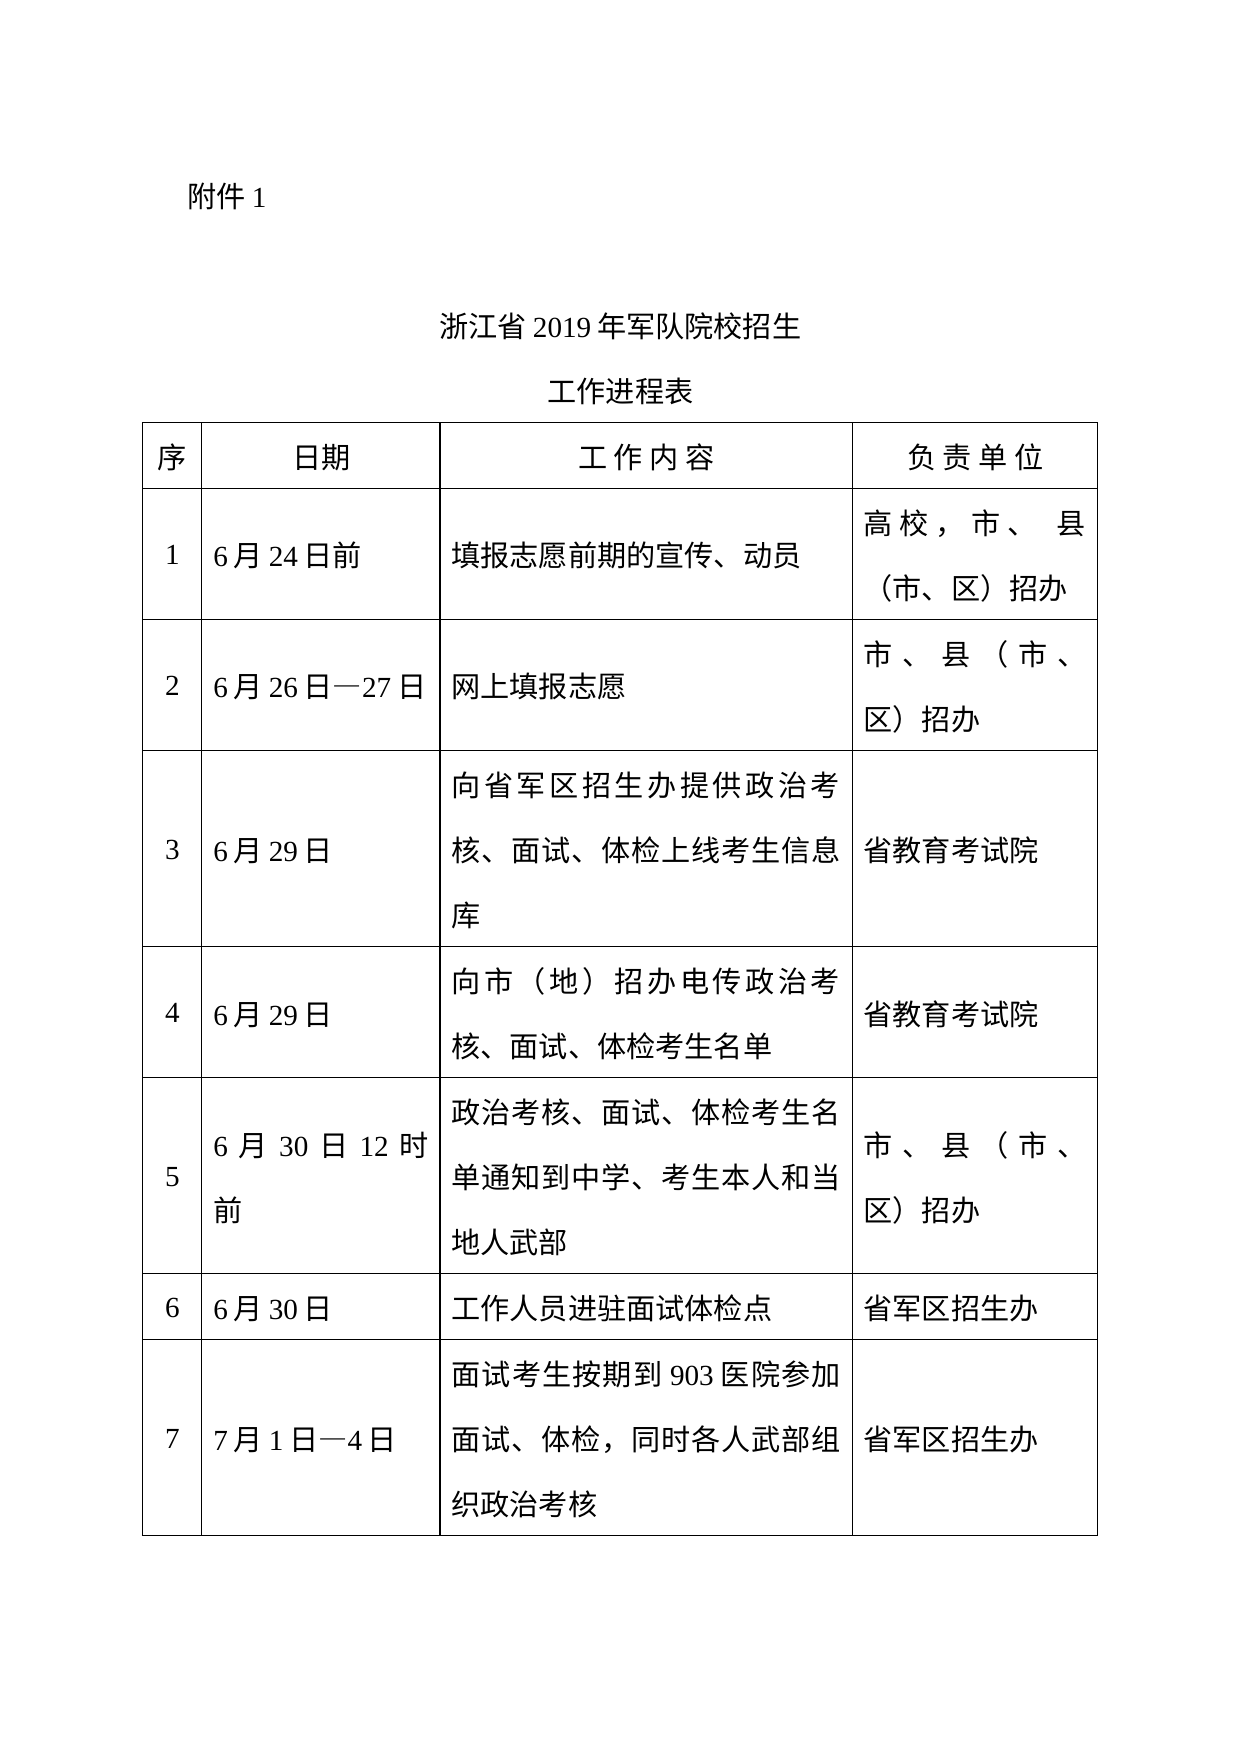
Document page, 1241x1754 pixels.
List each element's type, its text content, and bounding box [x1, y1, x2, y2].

table_cell 6月26日—27日 [202, 620, 439, 750]
table_cell 2 [143, 620, 201, 750]
table_cell 4 [143, 947, 201, 1077]
table_cell 网上填报志愿 [441, 620, 852, 750]
table_cell 6 [143, 1274, 201, 1339]
text 附件1 [187, 162, 1053, 227]
table_cell 市、县（市、区）招办 [853, 1078, 1097, 1273]
table_cell 5 [143, 1078, 201, 1273]
table_cell 省军区招生办 [853, 1340, 1097, 1535]
table_cell 政治考核、面试、体检考生名单通知到中学、考生本人和当地人武部 [441, 1078, 852, 1273]
table_cell 6月29日 [202, 947, 439, 1077]
table_cell 填报志愿前期的宣传、动员 [441, 489, 852, 619]
table_header 工 作 内 容 [441, 423, 852, 488]
table_cell 7 [143, 1340, 201, 1535]
table_cell 高校，市、 县（市、区）招办 [853, 489, 1097, 619]
table_cell 1 [143, 489, 201, 619]
table_cell 面试考生按期到903医院参加面试、体检，同时各人武部组织政治考核 [441, 1340, 852, 1535]
table_cell 省军区招生办 [853, 1274, 1097, 1339]
table_header 日期 [202, 423, 439, 488]
table_cell 工作人员进驻面试体检点 [441, 1274, 852, 1339]
table_cell 市、县（市、区）招办 [853, 620, 1097, 750]
table_cell 向省军区招生办提供政治考核、面试、体检上线考生信息库 [441, 751, 852, 946]
table_header 序 [143, 423, 201, 488]
table_cell 6月30日 [202, 1274, 439, 1339]
table_cell 3 [143, 751, 201, 946]
table_cell 6月24日前 [202, 489, 439, 619]
table_cell 6月30日12时前 [202, 1078, 439, 1273]
table_cell 6月29日 [202, 751, 439, 946]
table_cell 省教育考试院 [853, 947, 1097, 1077]
table_cell 向市（地）招办电传政治考核、面试、体检考生名单 [441, 947, 852, 1077]
text 工作进程表 [187, 357, 1053, 422]
table_header 负 责 单 位 [853, 423, 1097, 488]
table_cell 省教育考试院 [853, 751, 1097, 946]
table_cell 7月1日—4日 [202, 1340, 439, 1535]
text 浙江省2019年军队院校招生 [187, 292, 1053, 357]
